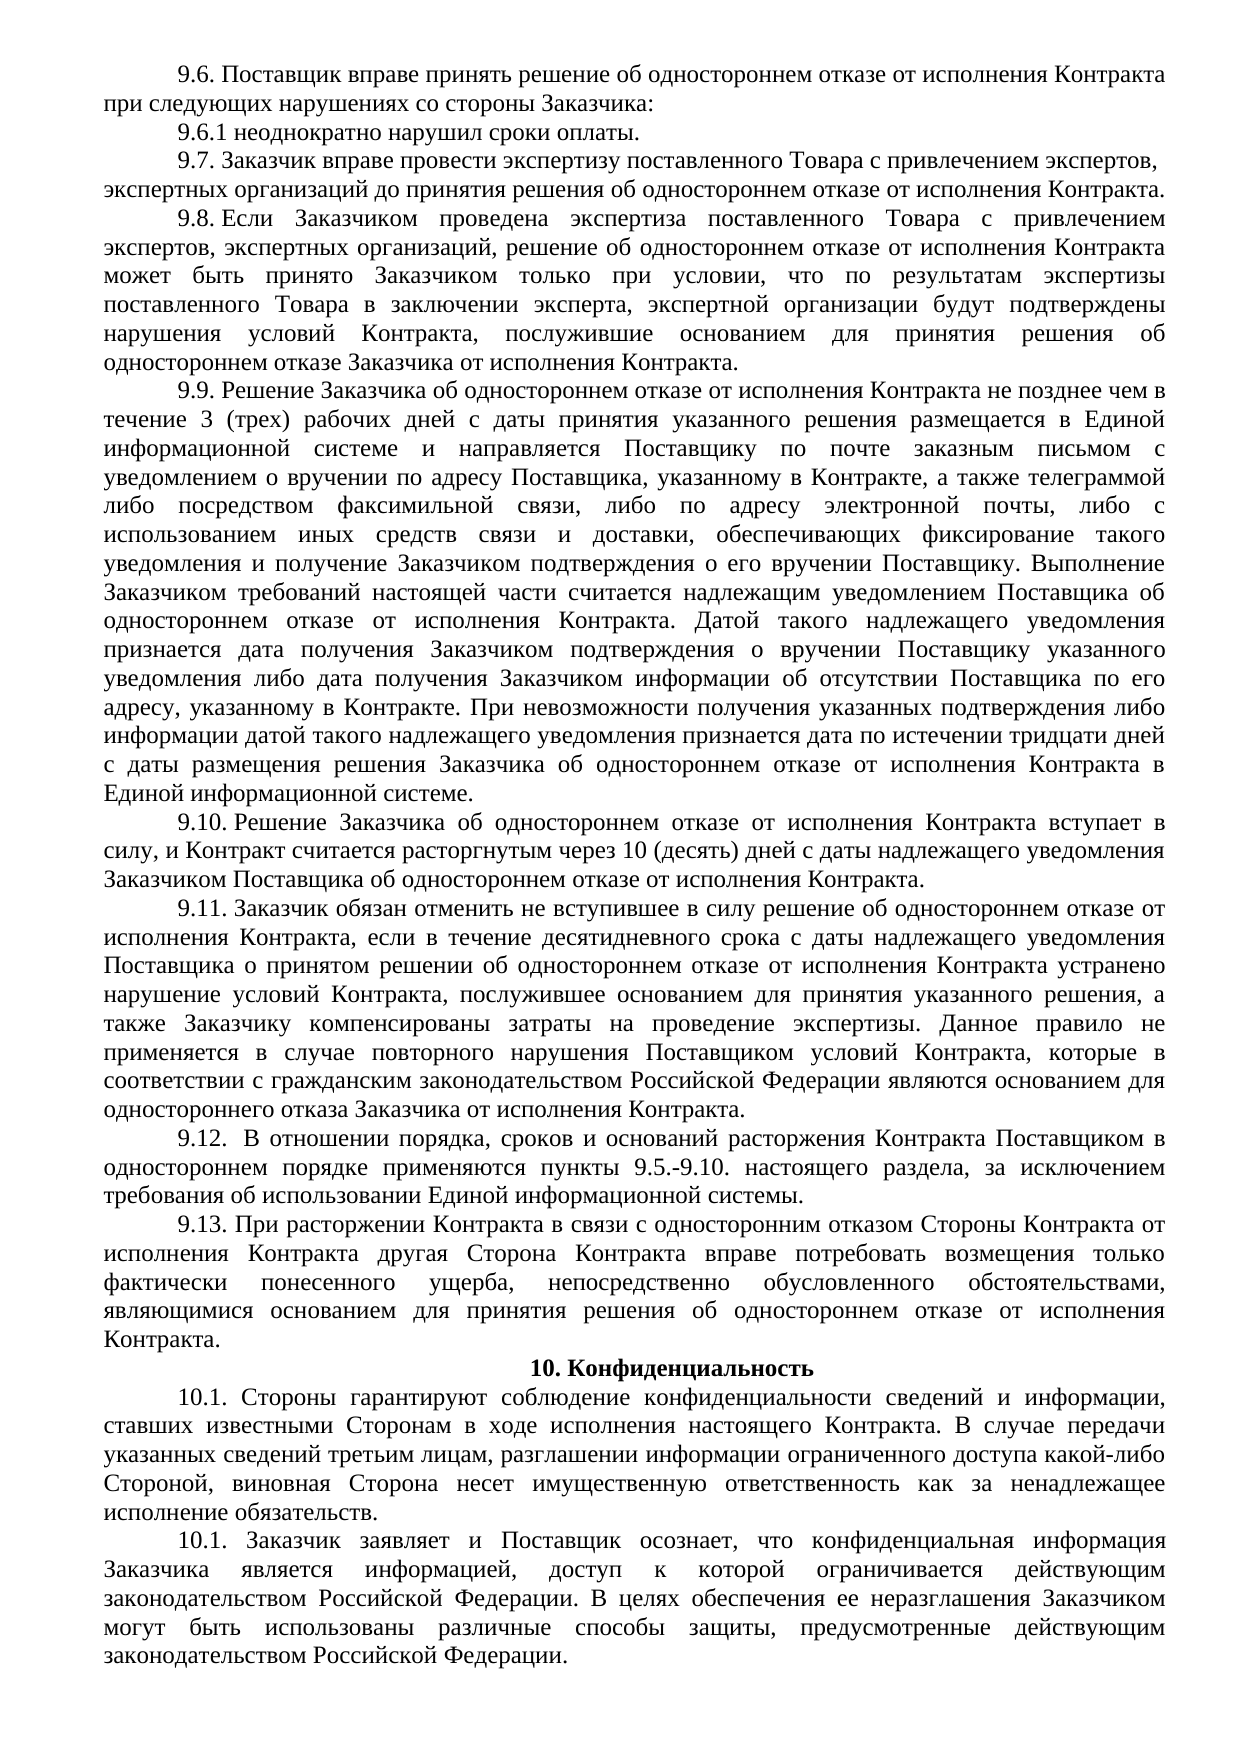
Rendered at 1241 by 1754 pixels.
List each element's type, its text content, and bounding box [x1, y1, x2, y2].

text 9.12. В отношении порядка, сроков и оснований расторжения Контракта Поставщиком в одностороннем порядке применяются пункты 9.5.-9.10. настоящего раздела, за исключением требования об использовании Единой информационной системы. [103, 1123, 1166, 1209]
text 10.1. Стороны гарантируют соблюдение конфиденциальности сведений и информации, ставших известными Сторонам в ходе исполнения настоящего Контракта. В случае передачи указанных сведений третьим лицам, разглашении информации ограниченного доступа какой-либо Стороной, виновная Сторона несет имущественную ответственность как за ненадлежащее исполнение обязательств. [103, 1382, 1166, 1525]
text 9.8. Если Заказчиком проведена экспертиза поставленного Товара с привлечением экспертов, экспертных организаций, решение об одностороннем отказе от исполнения Контракта может быть принято Заказчиком только при условии, что по результатам экспертизы поставленного Товара в заключении эксперта, экспертной организации будут подтверждены нарушения условий Контракта, послужившие основанием для принятия решения об одностороннем отказе Заказчика от исполнения Контракта. [103, 203, 1166, 375]
text 9.13. При расторжении Контракта в связи с односторонним отказом Стороны Контракта от исполнения Контракта другая Сторона Контракта вправе потребовать возмещения только фактически понесенного ущерба, непосредственно обусловленного обстоятельствами, являющимися основанием для принятия решения об одностороннем отказе от исполнения Контракта. [103, 1209, 1166, 1353]
text 9.6. Поставщик вправе принять решение об одностороннем отказе от исполнения Контракта при следующих нарушениях со стороны Заказчика: [103, 59, 1166, 117]
text 9.7. Заказчик вправе провести экспертизу поставленного Товара с привлечением экспертов, экспертных организаций до принятия решения об одностороннем отказе от исполнения Контракта. [103, 145, 1166, 203]
text 9.6.1 неоднократно нарушил сроки оплаты. [103, 117, 1166, 145]
text 10. Конфиденциальность [103, 1353, 1166, 1382]
text 9.11. Заказчик обязан отменить не вступившее в силу решение об одностороннем отказе от исполнения Контракта, если в течение десятидневного срока с даты надлежащего уведомления Поставщика о принятом решении об одностороннем отказе от исполнения Контракта устранено нарушение условий Контракта, послужившее основанием для принятия указанного решения, а также Заказчику компенсированы затраты на проведение экспертизы. Данное правило не применяется в случае повторного нарушения Поставщиком условий Контракта, которые в соответствии с гражданским законодательством Российской Федерации являются основанием для одностороннего отказа Заказчика от исполнения Контракта. [103, 893, 1166, 1123]
text 9.10. Решение Заказчика об одностороннем отказе от исполнения Контракта вступает в силу, и Контракт считается расторгнутым через 10 (десять) дней с даты надлежащего уведомления Заказчиком Поставщика об одностороннем отказе от исполнения Контракта. [103, 807, 1166, 893]
text 10.1. Заказчик заявляет и Поставщик осознает, что конфиденциальная информация Заказчика является информацией, доступ к которой ограничивается действующим законодательством Российской Федерации. В целях обеспечения ее неразглашения Заказчиком могут быть использованы различные способы защиты, предусмотренные действующим законодательством Российской Федерации. [103, 1525, 1166, 1669]
text 9.9. Решение Заказчика об одностороннем отказе от исполнения Контракта не позднее чем в течение 3 (трех) рабочих дней с даты принятия указанного решения размещается в Единой информационной системе и направляется Поставщику по почте заказным письмом с уведомлением о вручении по адресу Поставщика, указанному в Контракте, а также телеграммой либо посредством факсимильной связи, либо по адресу электронной почты, либо с использованием иных средств связи и доставки, обеспечивающих фиксирование такого уведомления и получение Заказчиком подтверждения о его вручении Поставщику. Выполнение Заказчиком требований настоящей части считается надлежащим уведомлением Поставщика об одностороннем отказе от исполнения Контракта. Датой такого надлежащего уведомления признается дата получения Заказчиком подтверждения о вручении Поставщику указанного уведомления либо дата получения Заказчиком информации об отсутствии Поставщика по его адресу, указанному в Контракте. При невозможности получения указанных подтверждения либо информации датой такого надлежащего уведомления признается дата по истечении тридцати дней с даты размещения решения Заказчика об одностороннем отказе от исполнения Контракта в Единой информационной системе. [103, 375, 1166, 807]
